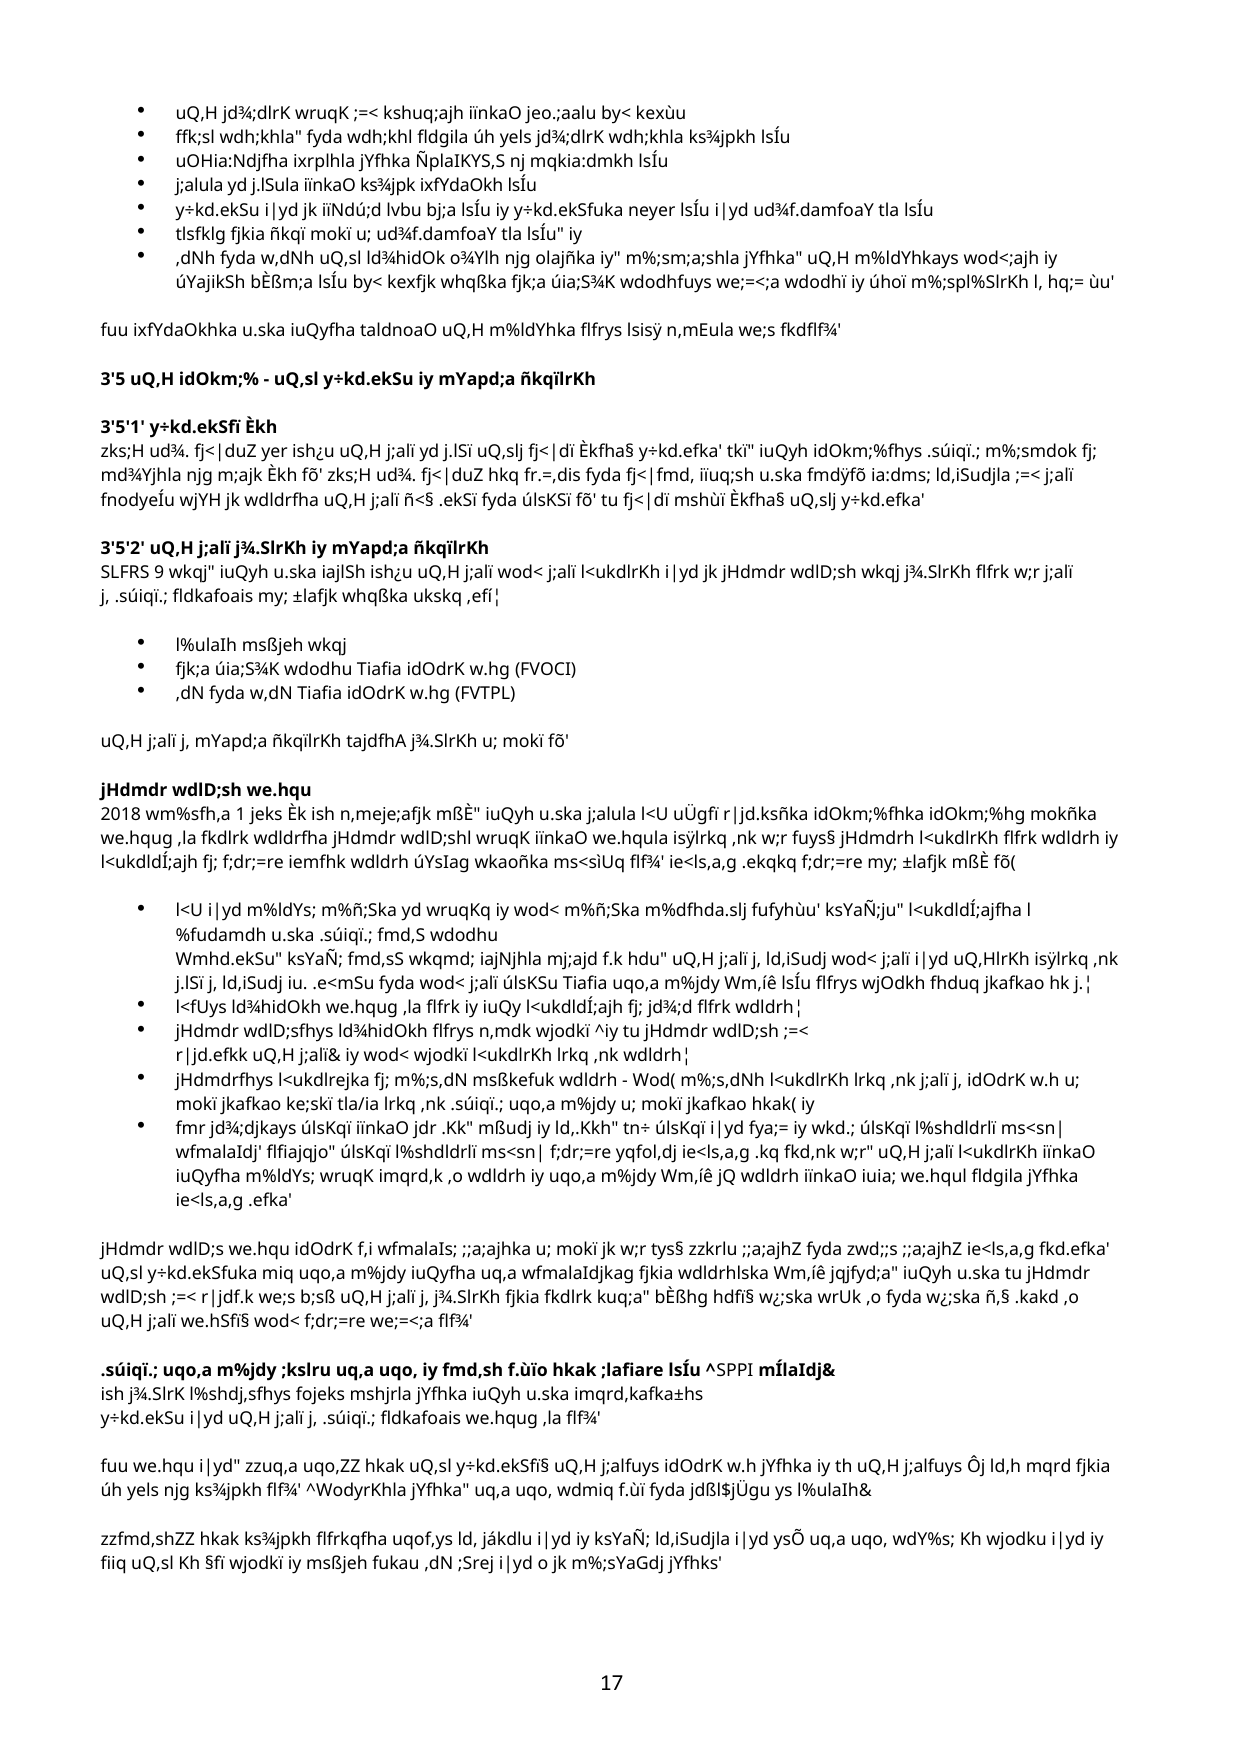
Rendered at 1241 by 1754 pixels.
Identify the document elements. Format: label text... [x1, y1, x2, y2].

text zzfmd,shZZ hkak ks¾jpkh flfrkqfha uqof,ys ld, jákdlu i|yd iy ksYaÑ; ld,iSudjla i|yd ysÕ uq,a uqo, wdY%s; Kh wjodku i|yd iy fiiq uQ,sl Kh §fï wjodkï iy msßjeh fukau ,dN ;Srej i|yd o jk m%;sYaGdj jYfhks' [100, 1526, 1122, 1574]
text ish j¾.SlrK l%shdj,sfhys fojeks mshjrla jYfhka iuQyh u.ska imqrd,kafka±hs y÷kd.ekSu i|yd uQ,H j;alï j, .súiqï.; fldkafoais we.hqug ,la flf¾' [100, 1381, 1122, 1429]
list fmr jd¾;djkays úlsKqï iïnkaO jdr .Kk" mßudj iy ld,.Kkh" tn÷ úlsKqï i|yd fya;= iy wkd.; úlsKqï l%shdldrlï ms<sn| wfmalaIdj' flfiajqjo" úlsKqï l%shdldrlï ms<sn| f;dr;=re yqfol,dj ie<ls,a,g .kq fkd,nk w;r" uQ,H j;alï l<ukdlrKh iïnkaO iuQyfha m%ldYs; wruqK imqrd,k ,o wdldrh iy uqo,a m%jdy Wm,íê jQ wdldrh iïnkaO iuia; we.hqul fldgila jYfhka ie<ls,a,g .efka' [138, 1115, 1122, 1212]
list l<fUys ld¾hidOkh we.hqug ,la flfrk iy iuQy l<ukdldÍ;ajh fj; jd¾;d flfrk wdldrh¦ [138, 994, 1122, 1019]
list y÷kd.ekSu i|yd jk iïNdú;d lvbu bj;a lsÍu iy y÷kd.ekSfuka neyer lsÍu i|yd ud¾f.damfoaY tla lsÍu [138, 197, 1122, 221]
list ffk;sl wdh;khla" fyda wdh;khl fldgila úh yels jd¾;dlrK wdh;khla ks¾jpkh lsÍu [138, 124, 1122, 149]
list ,dN fyda w,dN Tiafia idOdrK w.hg (FVTPL) [138, 680, 1122, 704]
list fjk;a úia;S¾K wdodhu Tiafia idOdrK w.hg (FVOCI) [138, 656, 1122, 680]
text jHdmdr wdlD;sh we.hqu [100, 777, 1122, 801]
text SLFRS 9 wkqj" iuQyh u.ska iajlSh ish¿u uQ,H j;alï wod< j;alï l<ukdlrKh i|yd jk jHdmdr wdlD;sh wkqj j¾.SlrKh flfrk w;r j;alï j, .súiqï.; fldkafoais my; ±lafjk whqßka ukskq ,efí¦ [100, 559, 1122, 608]
list j;alula yd j.lSula iïnkaO ks¾jpk ixfYdaOkh lsÍu [138, 173, 1122, 197]
list uOHia:Ndjfha ixrplhla jYfhka ÑplaIKYS,S nj mqkia:dmkh lsÍu [138, 149, 1122, 173]
list tlsfklg fjkia ñkqï mokï u; ud¾f.damfoaY tla lsÍu" iy [138, 221, 1122, 245]
text .súiqï.; uqo,a m%jdy ;kslru uq,a uqo, iy fmd,sh f.ùïo hkak ;lafiare lsÍu ^SPPI mÍlaIdj& [100, 1357, 1122, 1381]
list l%ulaIh msßjeh wkqj [138, 632, 1122, 656]
text fuu we.hqu i|yd" zzuq,a uqo,ZZ hkak uQ,sl y÷kd.ekSfï§ uQ,H j;alfuys idOdrK w.h jYfhka iy th uQ,H j;alfuys Ôj ld,h mqrd fjkia úh yels njg ks¾jpkh flf¾' ^WodyrKhla jYfhka" uq,a uqo, wdmiq f.ùï fyda jdßl$jÜgu ys l%ulaIh& [100, 1454, 1122, 1502]
text zks;H ud¾. fj<|duZ yer ish¿u uQ,H j;alï yd j.lSï uQ,slj fj<|dï Èkfha§ y÷kd.efka' tkï" iuQyh idOkm;%fhys .súiqï.; m%;smdok fj; md¾Yjhla njg m;ajk Èkh fõ' zks;H ud¾. fj<|duZ hkq fr.=,dis fyda fj<|fmd, iïuq;sh u.ska fmdÿfõ ia:dms; ld,iSudjla ;=< j;alï fnodyeÍu wjYH jk wdldrfha uQ,H j;alï ñ<§ .ekSï fyda úlsKSï fõ' tu fj<|dï mshùï Èkfha§ uQ,slj y÷kd.efka' [100, 439, 1122, 511]
text 2018 wm%sfh,a 1 jeks Èk ish n,meje;afjk mßÈ" iuQyh u.ska j;alula l<U uÜgfï r|jd.ksñka idOkm;%fhka idOkm;%hg mokñka we.hqug ,la fkdlrk wdldrfha jHdmdr wdlD;shl wruqK iïnkaO we.hqula isÿlrkq ,nk w;r fuys§ jHdmdrh l<ukdlrKh flfrk wdldrh iy l<ukdldÍ;ajh fj; f;dr;=re iemfhk wdldrh úYsIag wkaoñka ms<sìUq flf¾' ie<ls,a,g .ekqkq f;dr;=re my; ±lafjk mßÈ fõ( [100, 801, 1122, 874]
list ,dNh fyda w,dNh uQ,sl ld¾hidOk o¾Ylh njg olajñka iy" m%;sm;a;shla jYfhka" uQ,H m%ldYhkays wod<;ajh iy úYajikSh bÈßm;a lsÍu by< kexfjk whqßka fjk;a úia;S¾K wdodhfuys we;=<;a wdodhï iy úhoï m%;spl%SlrKh l, hq;= ùu' [138, 245, 1122, 294]
text jHdmdr wdlD;s we.hqu idOdrK f,i wfmalaIs; ;;a;ajhka u; mokï jk w;r tys§ zzkrlu ;;a;ajhZ fyda zwd;;s ;;a;ajhZ ie<ls,a,g fkd.efka' uQ,sl y÷kd.ekSfuka miq uqo,a m%jdy iuQyfha uq,a wfmalaIdjkag fjkia wdldrhlska Wm,íê jqjfyd;a" iuQyh u.ska tu jHdmdr wdlD;sh ;=< r|jdf.k we;s b;sß uQ,H j;alï j, j¾.SlrKh fjkia fkdlrk kuq;a" bÈßhg hdfï§ w¿;ska wrUk ,o fyda w¿;ska ñ,§ .kakd ,o uQ,H j;alï we.hSfï§ wod< f;dr;=re we;=<;a flf¾' [100, 1236, 1122, 1333]
list jHdmdrfhys l<ukdlrejka fj; m%;s,dN msßkefuk wdldrh - Wod( m%;s,dNh l<ukdlrKh lrkq ,nk j;alï j, idOdrK w.h u; mokï jkafkao ke;skï tla/ia lrkq ,nk .súiqï.; uqo,a m%jdy u; mokï jkafkao hkak( iy [138, 1067, 1122, 1115]
text 3'5'2' uQ,H j;alï j¾.SlrKh iy mYapd;a ñkqïlrKh [100, 535, 1122, 559]
list l<U i|yd m%ldYs; m%ñ;Ska yd wruqKq iy wod< m%ñ;Ska m%dfhda.slj fufyhùu' ksYaÑ;ju" l<ukdldÍ;ajfha l%fudamdh u.ska .súiqï.; fmd,S wdodhu Wmhd.ekSu" ksYaÑ; fmd,sS wkqmd; iajNjhla mj;ajd f.k hdu" uQ,H j;alï j, ld,iSudj wod< j;alï i|yd uQ,HlrKh isÿlrkq ,nk j.lSï j, ld,iSudj iu. .e<mSu fyda wod< j;alï úlsKSu Tiafia uqo,a m%jdy Wm,íê lsÍu flfrys wjOdkh fhduq jkafkao hk j.¦ [138, 898, 1122, 994]
text fuu ixfYdaOkhka u.ska iuQyfha taldnoaO uQ,H m%ldYhka flfrys lsisÿ n,mEula we;s fkdflf¾' [100, 318, 1122, 342]
list uQ,H jd¾;dlrK wruqK ;=< kshuq;ajh iïnkaO jeo.;aalu by< kexùu [138, 100, 1122, 124]
text 3'5'1' y÷kd.ekSfï Èkh [100, 414, 1122, 439]
list jHdmdr wdlD;sfhys ld¾hidOkh flfrys n,mdk wjodkï ^iy tu jHdmdr wdlD;sh ;=< r|jd.efkk uQ,H j;alï& iy wod< wjodkï l<ukdlrKh lrkq ,nk wdldrh¦ [138, 1019, 1122, 1067]
text uQ,H j;alï j, mYapd;a ñkqïlrKh tajdfhA j¾.SlrKh u; mokï fõ' [100, 729, 1122, 753]
text 3'5 uQ,H idOkm;% - uQ,sl y÷kd.ekSu iy mYapd;a ñkqïlrKh [100, 366, 1122, 390]
